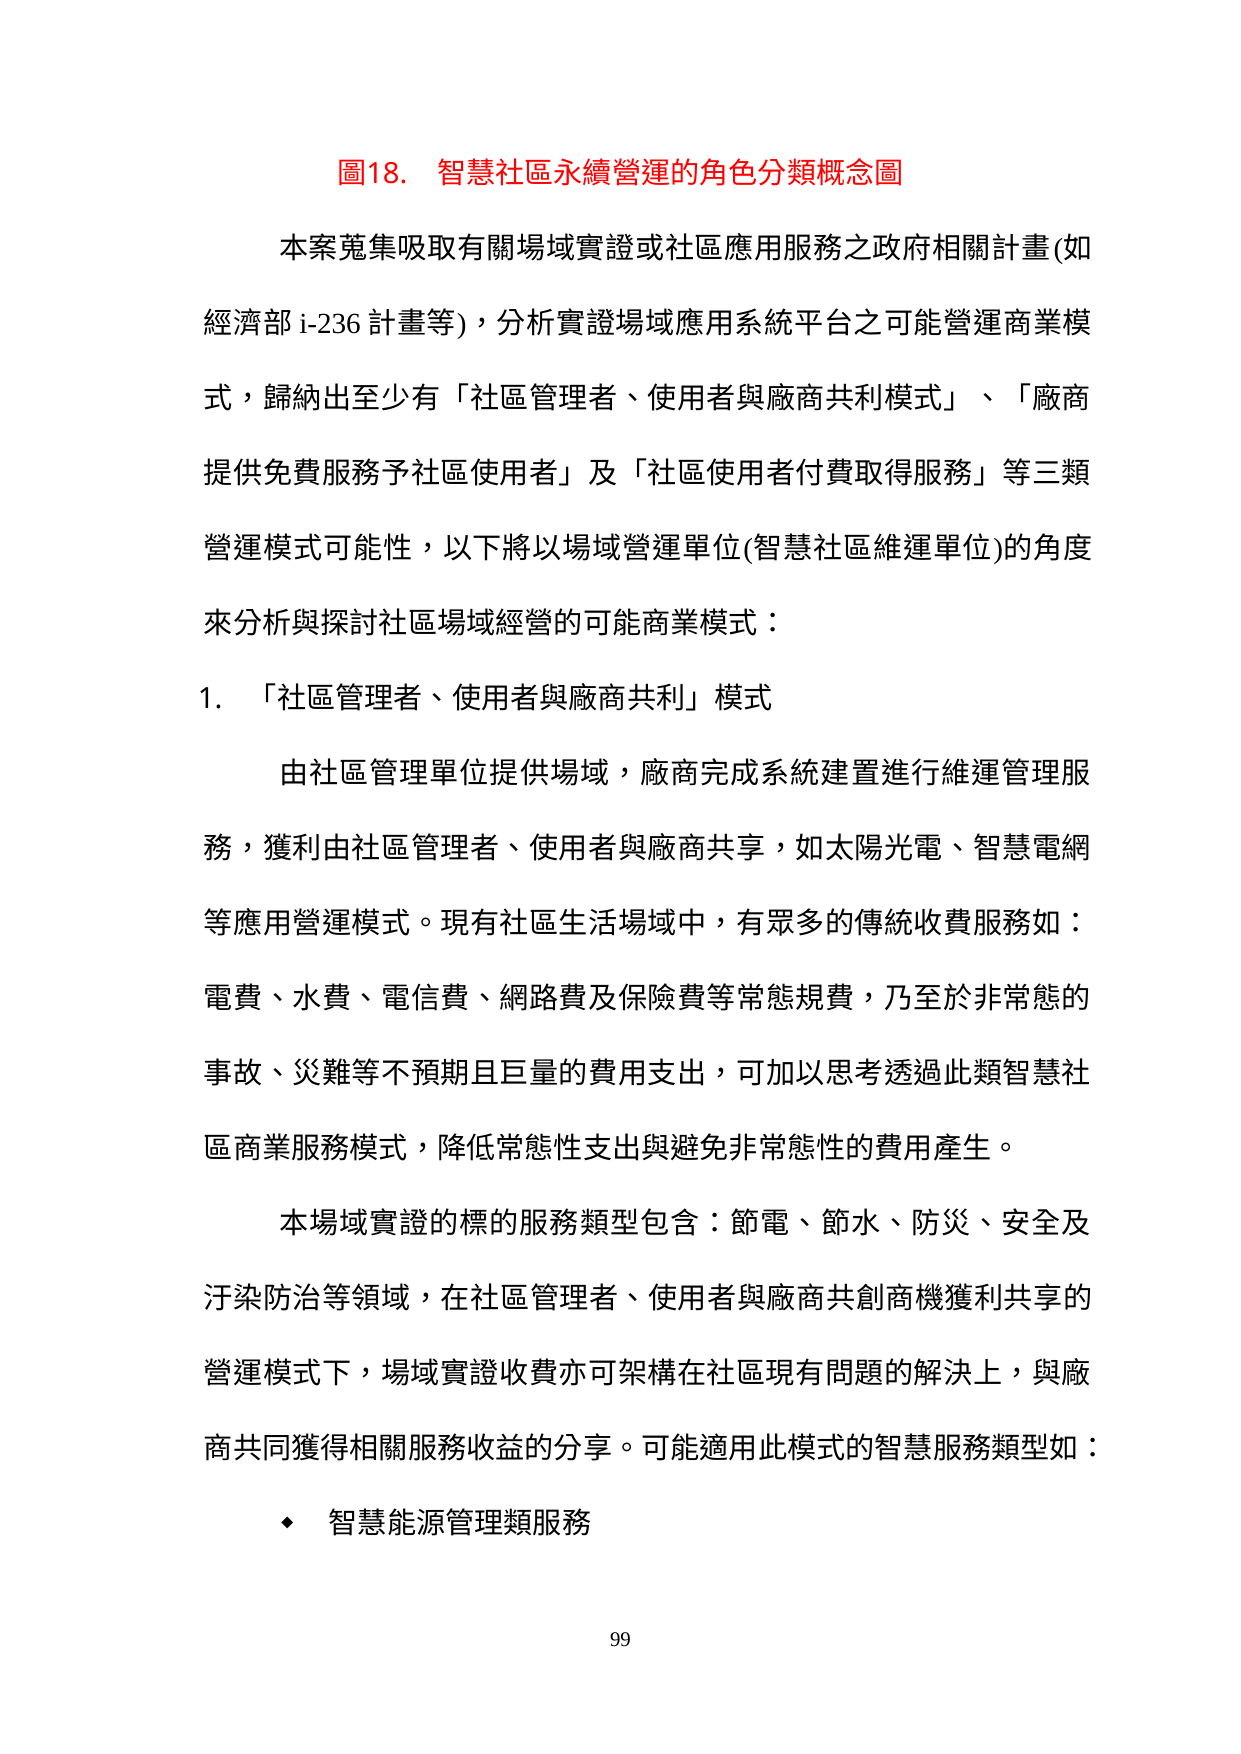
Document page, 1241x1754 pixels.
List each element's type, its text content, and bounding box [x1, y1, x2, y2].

text 本案蒐集吸取有關場域實證或社區應用服務之政府相關計畫(如經濟部i-236計畫等)，分析實證場域應用系統平台之可能營運商業模式，歸納出至少有「社區管理者、使用者與廠商共利模式」、「廠商提供免費服務予社區使用者」及「社區使用者付費取得服務」等三類營運模式可能性，以下將以場域營運單位(智慧社區維運單位)的角度來分析與探討社區場域經營的可能商業模式： [204, 208, 1093, 658]
text 本場域實證的標的服務類型包含：節電、節水、防災、安全及汙染防治等領域，在社區管理者、使用者與廠商共創商機獲利共享的營運模式下，場域實證收費亦可架構在社區現有問題的解決上，與廠商共同獲得相關服務收益的分享。可能適用此模式的智慧服務類型如： [204, 1183, 1093, 1483]
text 智慧社區永續營運的角色分類概念圖 [148, 133, 1093, 208]
text 由社區管理單位提供場域，廠商完成系統建置進行維運管理服務，獲利由社區管理者、使用者與廠商共享，如太陽光電、智慧電網等應用營運模式。現有社區生活場域中，有眾多的傳統收費服務如：電費、水費、電信費、網路費及保險費等常態規費，乃至於非常態的事故、災難等不預期且巨量的費用支出，可加以思考透過此類智慧社區商業服務模式，降低常態性支出與避免非常態性的費用產生。 [204, 733, 1093, 1183]
list 智慧能源管理類服務 [278, 1483, 1093, 1558]
list 「社區管理者、使用者與廠商共利」模式 [198, 658, 1093, 733]
